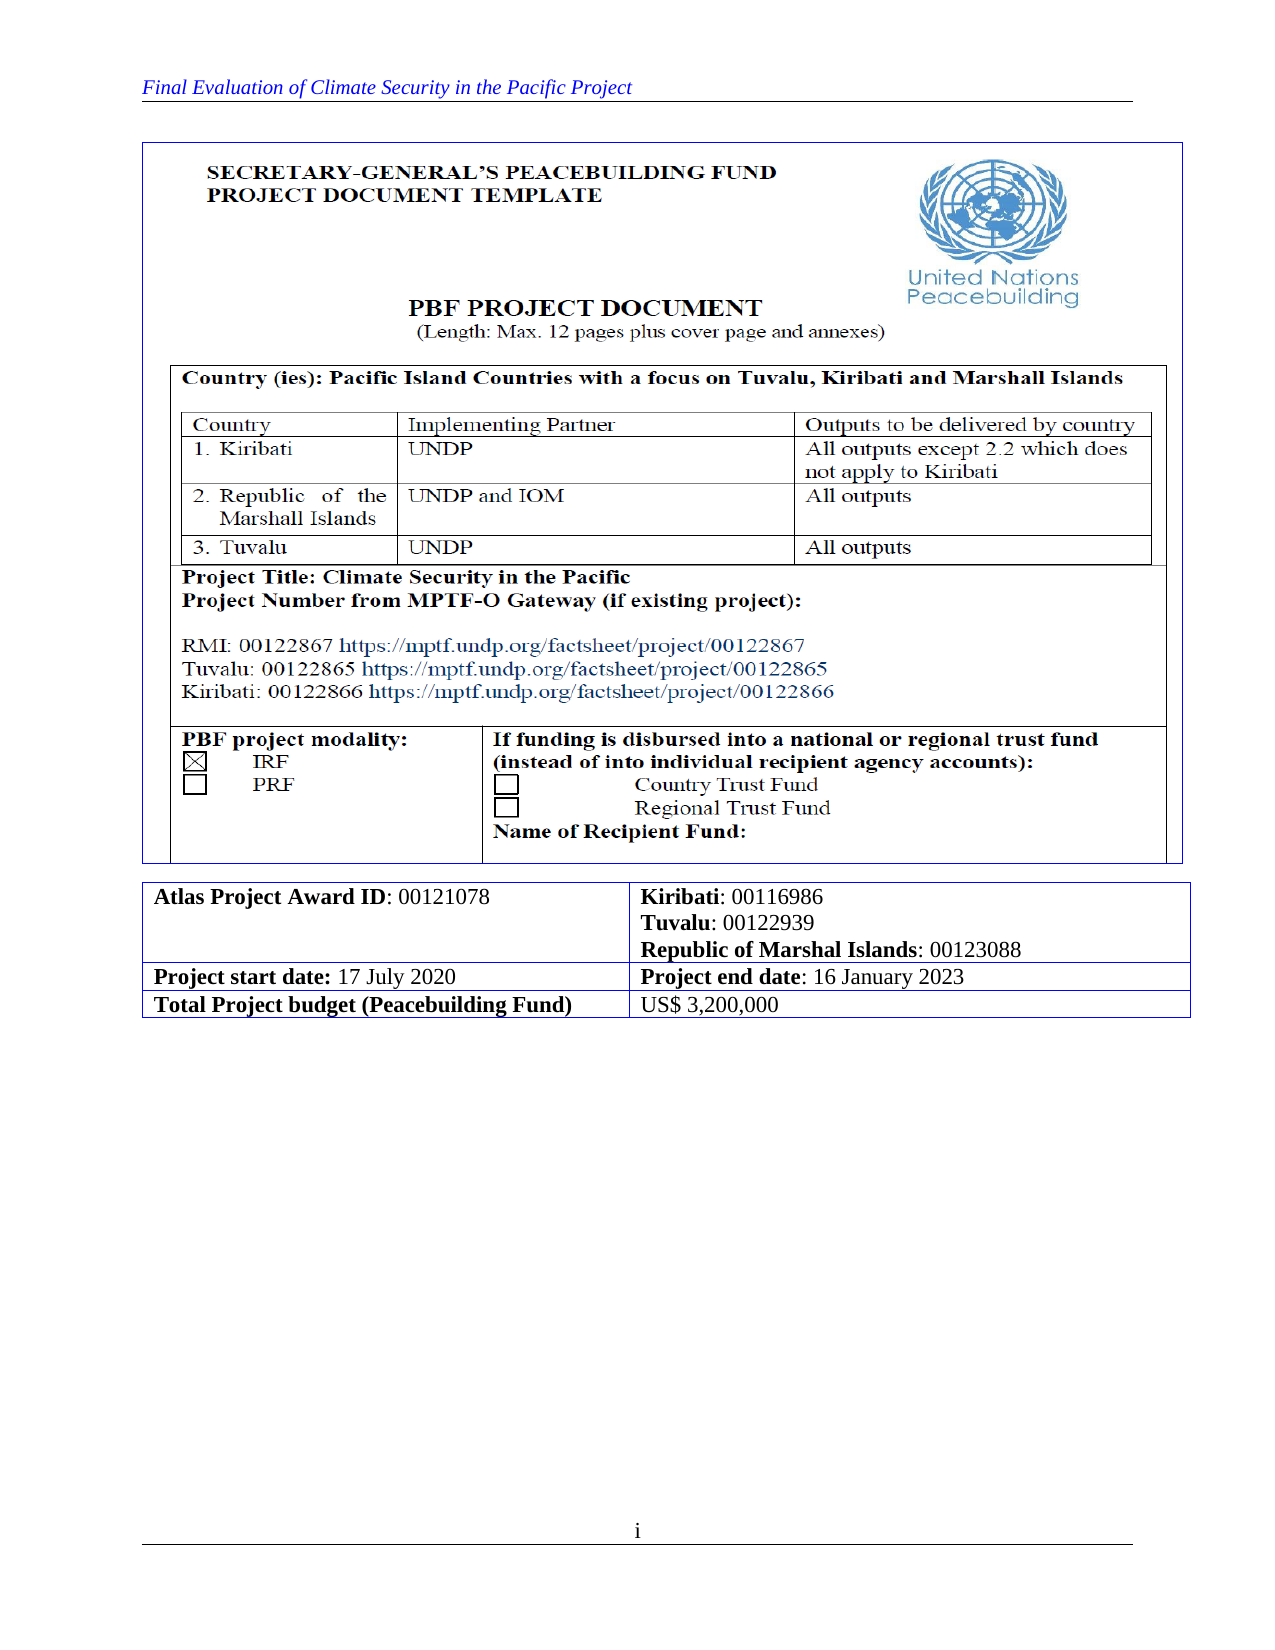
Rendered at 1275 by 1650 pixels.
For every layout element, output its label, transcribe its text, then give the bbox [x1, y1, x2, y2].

table_header Atlas Project Award ID: 00121078 [143, 883, 629, 962]
table_cell US$ 3,200,000 [630, 991, 1190, 1017]
table_cell Project end date: 16 January 2023 [630, 963, 1190, 989]
table_header Kiribati: 00116986 Tuvalu: 00122939 Republic of Marshal Islands: 00123088 [630, 883, 1190, 962]
table_cell Project start date: 17 July 2020 [143, 963, 629, 989]
table_cell Total Project budget (Peacebuilding Fund) [143, 991, 629, 1017]
